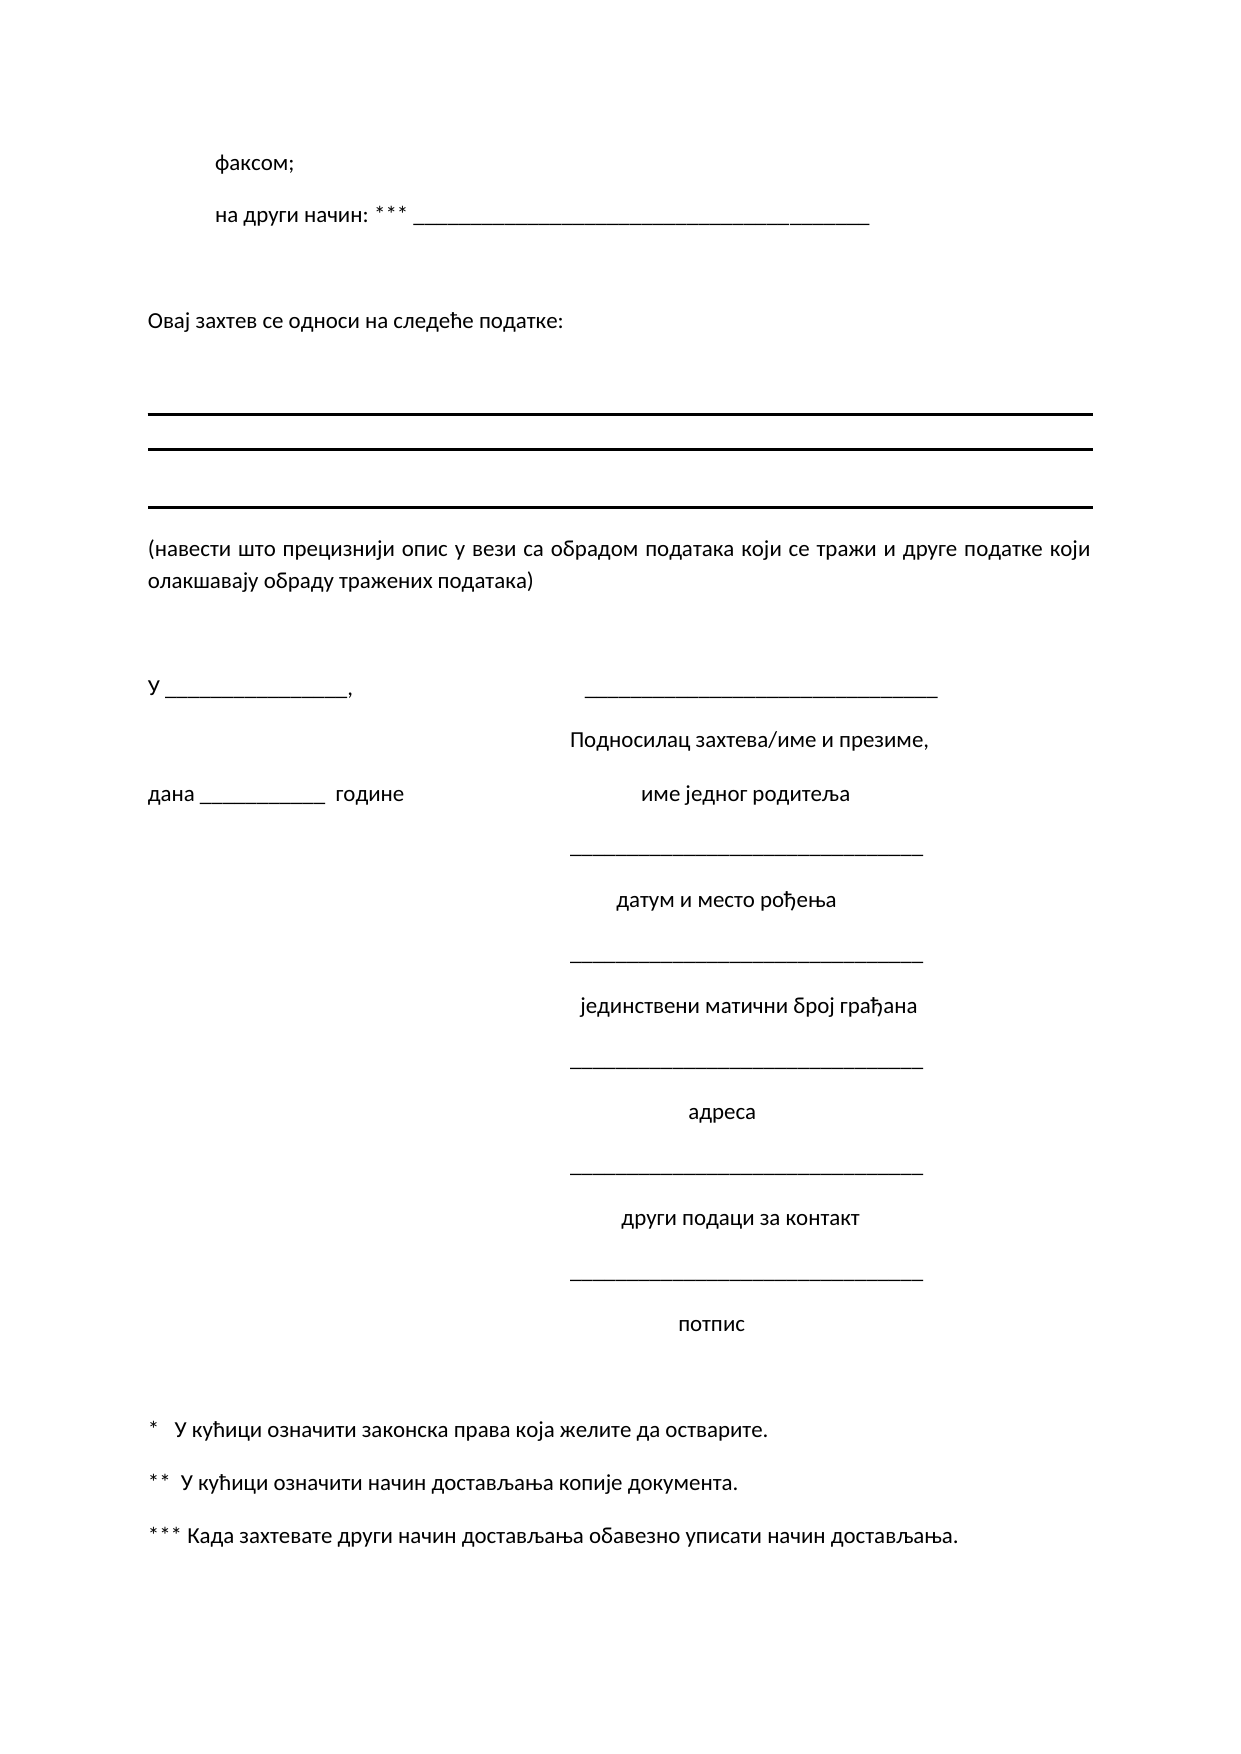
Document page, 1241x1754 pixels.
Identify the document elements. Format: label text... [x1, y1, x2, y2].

text јединствени матични број грађана [148, 991, 1093, 1019]
text _______________________________ [148, 1044, 1093, 1072]
text Подносилац захтева/име и презиме, [148, 726, 1093, 754]
text У ________________, _______________________________ [148, 673, 1093, 701]
text потпис [148, 1309, 1093, 1337]
text ** У кућици означити начин достављања копије документа. [148, 1468, 1093, 1496]
text други подаци за контакт [148, 1203, 1093, 1231]
text ⁯на други начин: *** ________________________________________ [148, 201, 1093, 229]
text _______________________________ [148, 832, 1093, 860]
text (навести што прецизнији опис у вези са обрадом података који се тражи и друге податке који олакшавају обраду тражених података) [148, 534, 1093, 594]
text дана ___________ године име једног родитеља [148, 779, 1093, 807]
text адреса [148, 1097, 1093, 1125]
text _______________________________ [148, 1150, 1093, 1178]
text _______________________________ [148, 938, 1093, 966]
text *** Када захтевате други начин достављања обавезно уписати начин достављања. [148, 1521, 1093, 1549]
text ⁯факсом; [148, 148, 1093, 176]
text Овај захтев се односи на следеће податке: [148, 307, 1093, 335]
text датум и место рођења [148, 885, 1093, 913]
text * У кућици означити законска права која желите да остварите. [148, 1415, 1093, 1443]
text _______________________________ [148, 1256, 1093, 1284]
